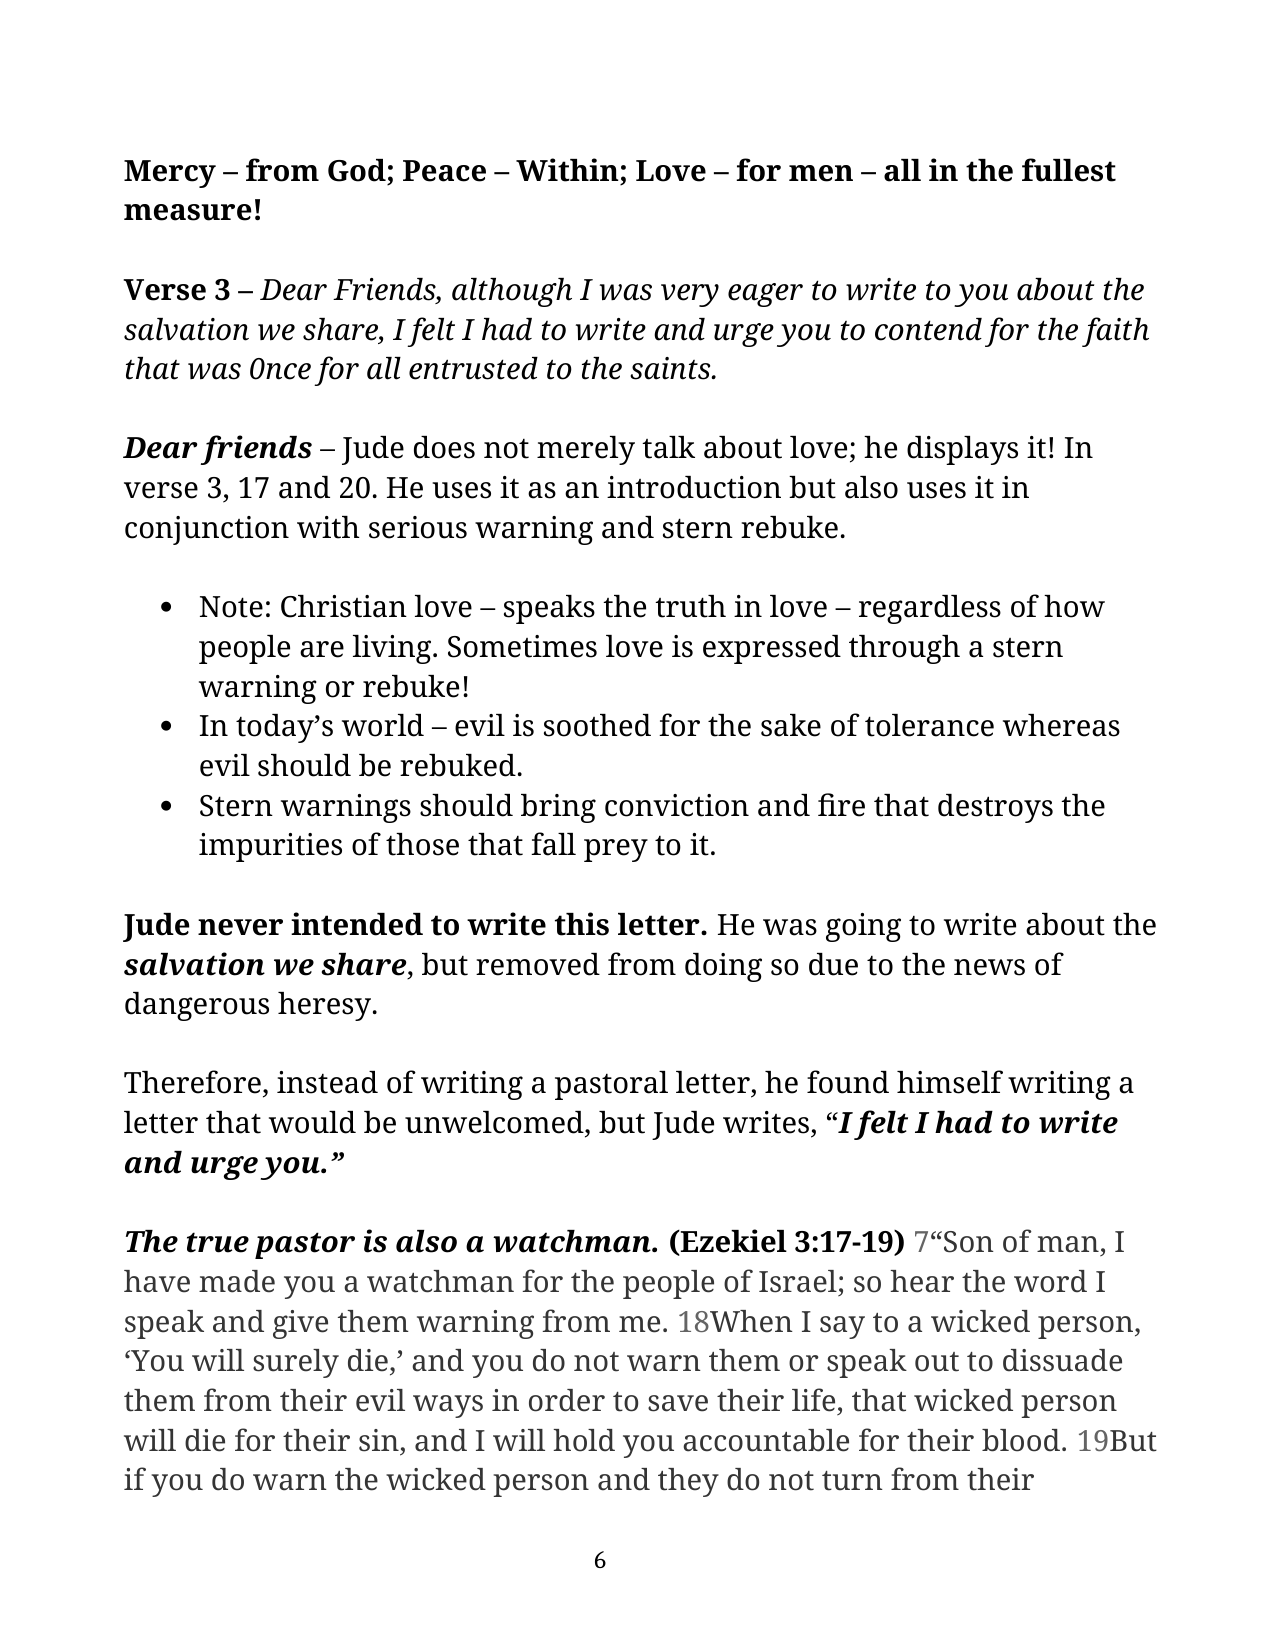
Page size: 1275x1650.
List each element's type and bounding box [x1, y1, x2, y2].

table_header [113, 150, 1183, 1499]
